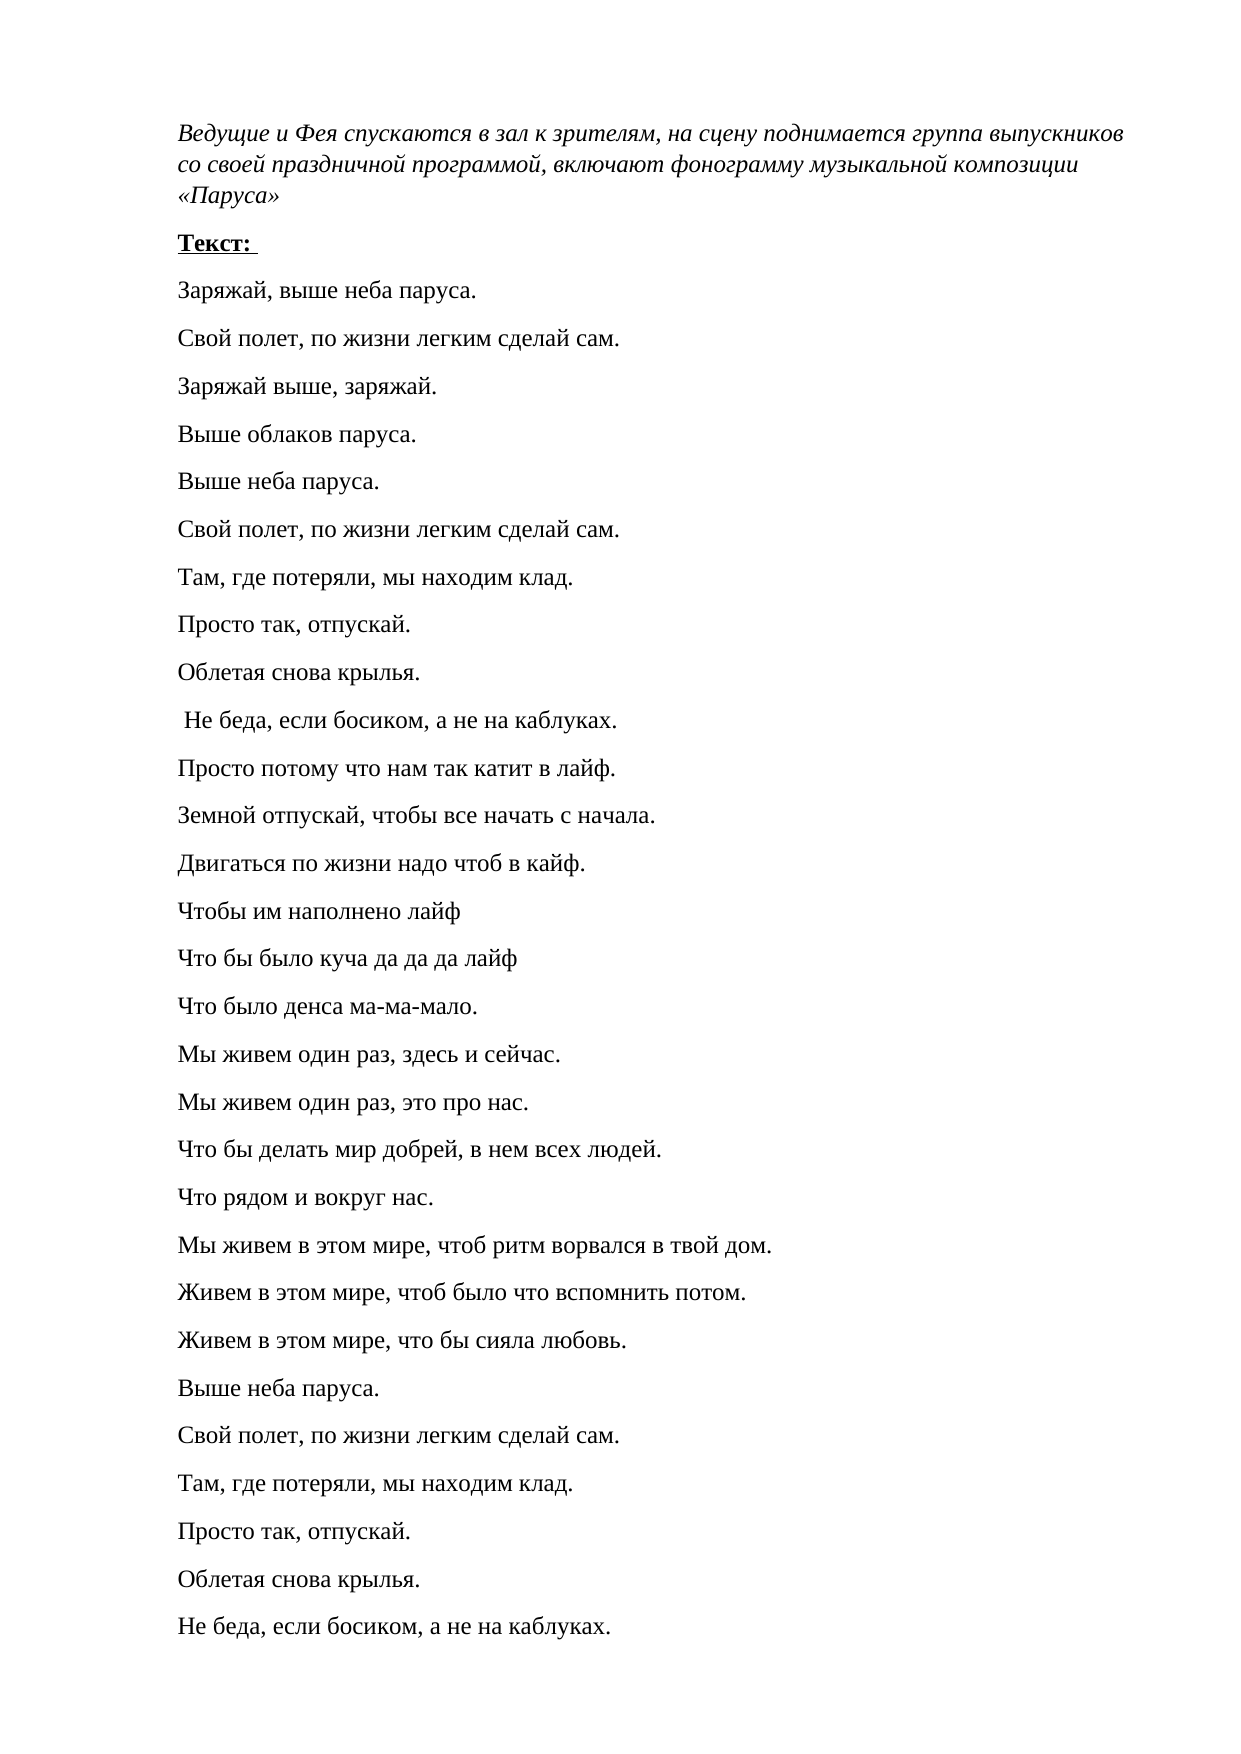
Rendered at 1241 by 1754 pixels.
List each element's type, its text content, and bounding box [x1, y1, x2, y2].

text Чтобы им наполнено лайф [177, 896, 1152, 924]
text Что рядом и вокруг нас. [177, 1182, 1152, 1211]
text Просто так, отпускай. [177, 609, 1152, 638]
text Свой полет, по жизни легким сделай сам. [177, 514, 1152, 543]
text Свой полет, по жизни легким сделай сам. [177, 323, 1152, 352]
text Выше неба паруса. [177, 1373, 1152, 1402]
text Выше неба паруса. [177, 466, 1152, 495]
text Живем в этом мире, чтоб было что вспомнить потом. [177, 1277, 1152, 1306]
text Мы живем один раз, здесь и сейчас. [177, 1039, 1152, 1068]
text Земной отпускай, чтобы все начать с начала. [177, 800, 1152, 829]
text Ведущие и Фея спускаются в зал к зрителям, на сцену поднимается группа выпускников со своей праздничной программой, включают фонограмму музыкальной композиции «Паруса» [177, 118, 1152, 209]
text Что было денса ма-ма-мало. [177, 991, 1152, 1020]
text Не беда, если босиком, а не на каблуках. [177, 705, 1152, 734]
text Просто так, отпускай. [177, 1516, 1152, 1545]
text Заряжай, выше неба паруса. [177, 276, 1152, 304]
text Мы живем в этом мире, чтоб ритм ворвался в твой дом. [177, 1230, 1152, 1258]
text Облетая снова крылья. [177, 1564, 1152, 1592]
text Не беда, если босиком, а не на каблуках. [177, 1611, 1152, 1640]
text Живем в этом мире, что бы сияла любовь. [177, 1325, 1152, 1354]
text Там, где потеряли, мы находим клад. [177, 562, 1152, 591]
text Что бы делать мир добрей, в нем всех людей. [177, 1134, 1152, 1163]
text Там, где потеряли, мы находим клад. [177, 1468, 1152, 1497]
text Свой полет, по жизни легким сделай сам. [177, 1421, 1152, 1449]
text Выше облаков паруса. [177, 419, 1152, 447]
text Просто потому что нам так катит в лайф. [177, 753, 1152, 781]
text Облетая снова крылья. [177, 657, 1152, 686]
text Что бы было куча да да да лайф [177, 943, 1152, 972]
text Двигаться по жизни надо чтоб в кайф. [177, 848, 1152, 877]
text Текст: [177, 228, 1152, 257]
text Мы живем один раз, это про нас. [177, 1087, 1152, 1115]
text Заряжай выше, заряжай. [177, 371, 1152, 400]
